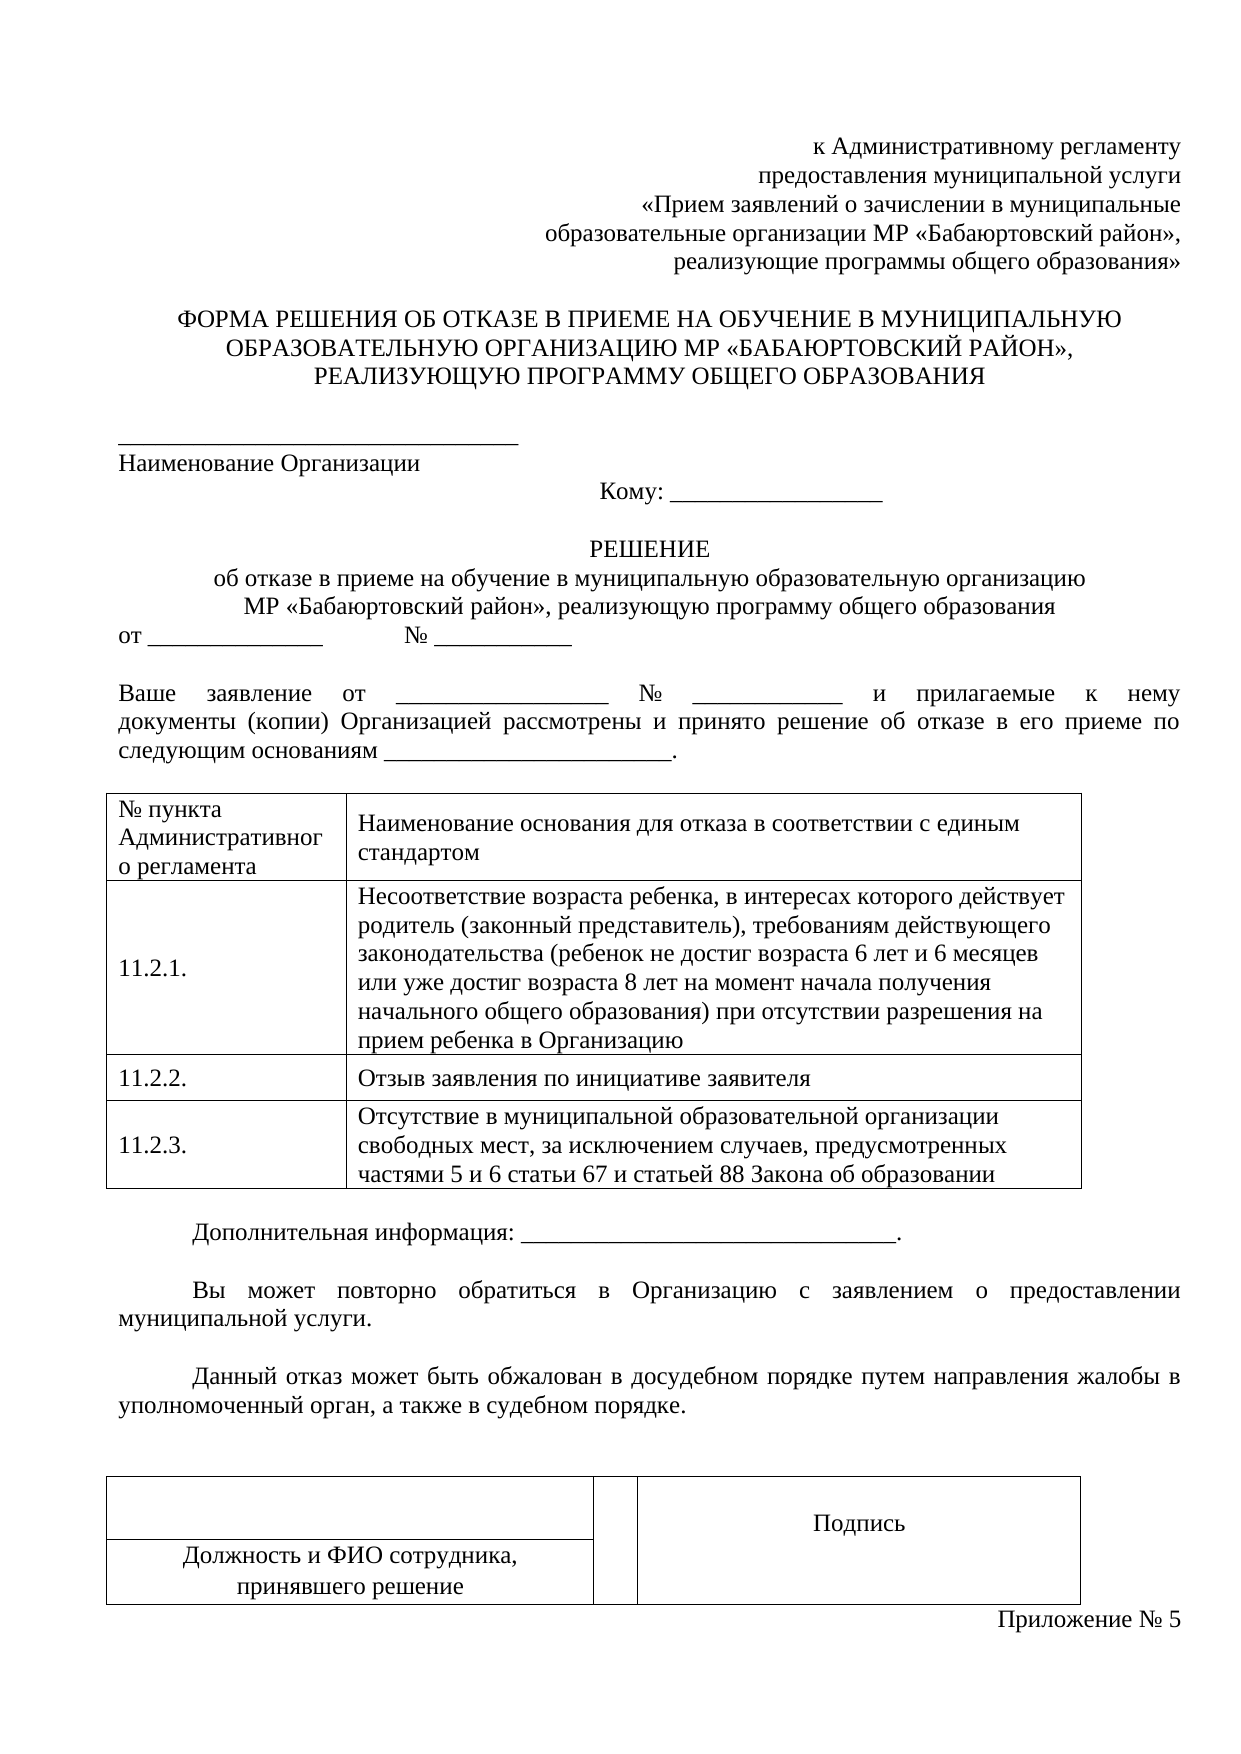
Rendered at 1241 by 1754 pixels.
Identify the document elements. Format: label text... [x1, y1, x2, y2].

text Кому: _________________ [118, 476, 1181, 505]
text предоставления муниципальной услуги [118, 160, 1181, 189]
table_header Наименование основания для отказа в соответствии с единым стандартом [347, 794, 1081, 880]
table_header [594, 1477, 637, 1603]
table_cell Отзыв заявления по инициативе заявителя [347, 1055, 1081, 1100]
text ________________________________ [118, 419, 1181, 448]
table_cell 11.2.3. [107, 1101, 346, 1187]
text об отказе в приеме на обучение в муниципальную образовательную организацию [118, 563, 1181, 591]
table_cell Отсутствие в муниципальной образовательной организации свободных мест, за исключением случаев, предусмотренных частями 5 и 6 статьи 67 и статьей 88 Закона об образовании [347, 1101, 1081, 1187]
text «Прием заявлений о зачислении в муниципальные [118, 189, 1181, 218]
text реализующие программы общего образования» [118, 246, 1181, 275]
table_cell 11.2.1. [107, 881, 346, 1053]
text Данный отказ может быть обжалован в досудебном порядке путем направления жалобы в уполномоченный орган, а также в судебном порядке. [118, 1361, 1181, 1418]
text Вы может повторно обратиться в Организацию с заявлением о предоставлении муниципальной услуги. [118, 1275, 1181, 1332]
text РЕШЕНИЕ [118, 534, 1181, 563]
text Приложение № 5 [118, 1604, 1181, 1633]
text образовательные организации МР «Бабаюртовский район», [118, 218, 1181, 246]
table_header [107, 1477, 593, 1539]
text Дополнительная информация: ______________________________. [118, 1217, 1181, 1246]
table_header № пункта Административного регламента [107, 794, 346, 880]
table_cell Несоответствие возраста ребенка, в интересах которого действует родитель (законный представитель), требованиям действующего законодательства (ребенок не достиг возраста 6 лет и 6 месяцев или уже достиг возраста 8 лет на момент начала получения начального общего образования) при отсутствии разрешения на прием ребенка в Организацию [347, 881, 1081, 1053]
text Наименование Организации [118, 448, 1181, 476]
text МР «Бабаюртовский район», реализующую программу общего образования [118, 591, 1181, 620]
table_cell 11.2.2. [107, 1055, 346, 1100]
text ФОРМА РЕШЕНИЯ ОБ ОТКАЗЕ В ПРИЕМЕ НА ОБУЧЕНИЕ В МУНИЦИПАЛЬНУЮ ОБРАЗОВАТЕЛЬНУЮ ОРГАНИЗАЦИЮ МР «БАБАЮРТОВСКИЙ РАЙОН», [118, 304, 1181, 361]
table_cell Должность и ФИО сотрудника, принявшего решение [107, 1540, 593, 1603]
text Ваше заявление от _________________ № ____________ и прилагаемые к нему документы (копии) Организацией рассмотрены и принято решение об отказе в его приеме по следующим основаниям _______________________. [118, 678, 1181, 764]
text к Административному регламенту [118, 131, 1181, 160]
text РЕАЛИЗУЮЩУЮ ПРОГРАММУ ОБЩЕГО ОБРАЗОВАНИЯ [118, 361, 1181, 390]
table_header Подпись [638, 1477, 1080, 1603]
text от ______________ № ___________ [118, 620, 1181, 649]
